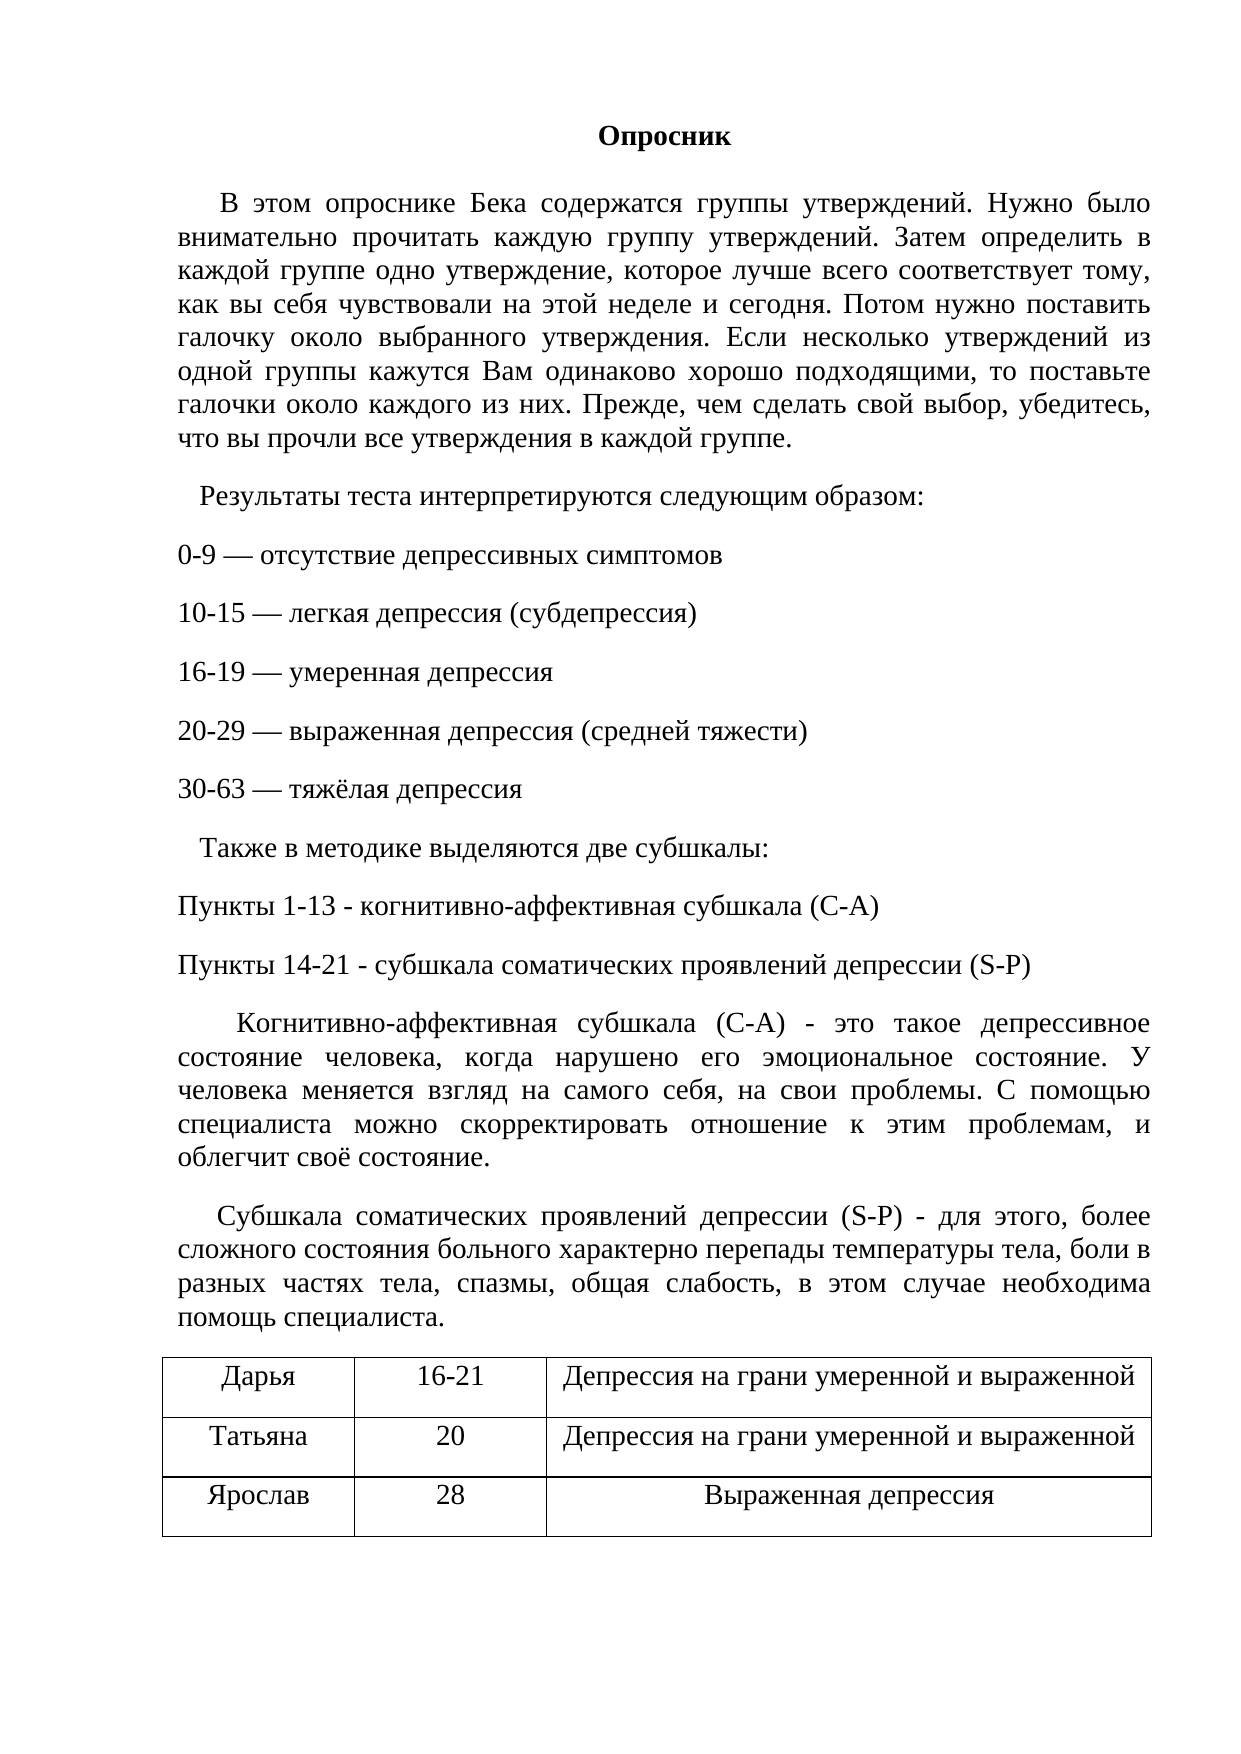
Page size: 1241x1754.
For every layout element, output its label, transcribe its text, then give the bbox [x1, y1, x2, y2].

text 16-19 — умеренная депрессия [177, 654, 1152, 688]
table_header Депрессия на грани умеренной и выраженной [547, 1358, 1151, 1417]
table_cell 28 [355, 1478, 546, 1536]
text 30-63 — тяжёлая депрессия [177, 771, 1152, 805]
text Также в методике выделяются две субшкалы: [177, 830, 1152, 863]
text Когнитивно-аффективная субшкала (C-A) - это такое депрессивное состояние человека, когда нарушено его эмоциональное состояние. У человека меняется взгляд на самого себя, на свои проблемы. С помощью специалиста можно скорректировать отношение к этим проблемам, и облегчит своё состояние. [177, 1005, 1152, 1173]
text 0-9 — отсутствие депрессивных симптомов [177, 537, 1152, 571]
table_header 16-21 [355, 1358, 546, 1417]
text Результаты теста интерпретируются следующим образом: [177, 478, 1152, 512]
table_cell Депрессия на грани умеренной и выраженной [547, 1418, 1151, 1476]
table_cell 20 [355, 1418, 546, 1476]
text В этом опроснике Бека содержатся группы утверждений. Нужно было внимательно прочитать каждую группу утверждений. Затем определить в каждой группе одно утверждение, которое лучше всего соответствует тому, как вы себя чувствовали на этой неделе и сегодня. Потом нужно поставить галочку около выбранного утверждения. Если несколько утверждений из одной группы кажутся Вам одинаково хорошо подходящими, то поставьте галочки около каждого из них. Прежде, чем сделать свой выбор, убедитесь, что вы прочли все утверждения в каждой группе. [177, 185, 1152, 453]
table_cell Татьяна [163, 1418, 354, 1476]
text Пункты 1-13 - когнитивно-аффективная субшкала (C-A) [177, 888, 1152, 922]
table_cell Выраженная депрессия [547, 1478, 1151, 1536]
text Опросник [177, 118, 1152, 152]
text Субшкала соматических проявлений депрессии (S-P) - для этого, более сложного состояния больного характерно перепады температуры тела, боли в разных частях тела, спазмы, общая слабость, в этом случае необходима помощь специалиста. [177, 1198, 1152, 1332]
text Пункты 14-21 - субшкала соматических проявлений депрессии (S-P) [177, 947, 1152, 980]
text 10-15 — легкая депрессия (субдепрессия) [177, 596, 1152, 629]
text 20-29 — выраженная депрессия (средней тяжести) [177, 713, 1152, 746]
table_header Дарья [163, 1358, 354, 1417]
table_cell Ярослав [163, 1478, 354, 1536]
